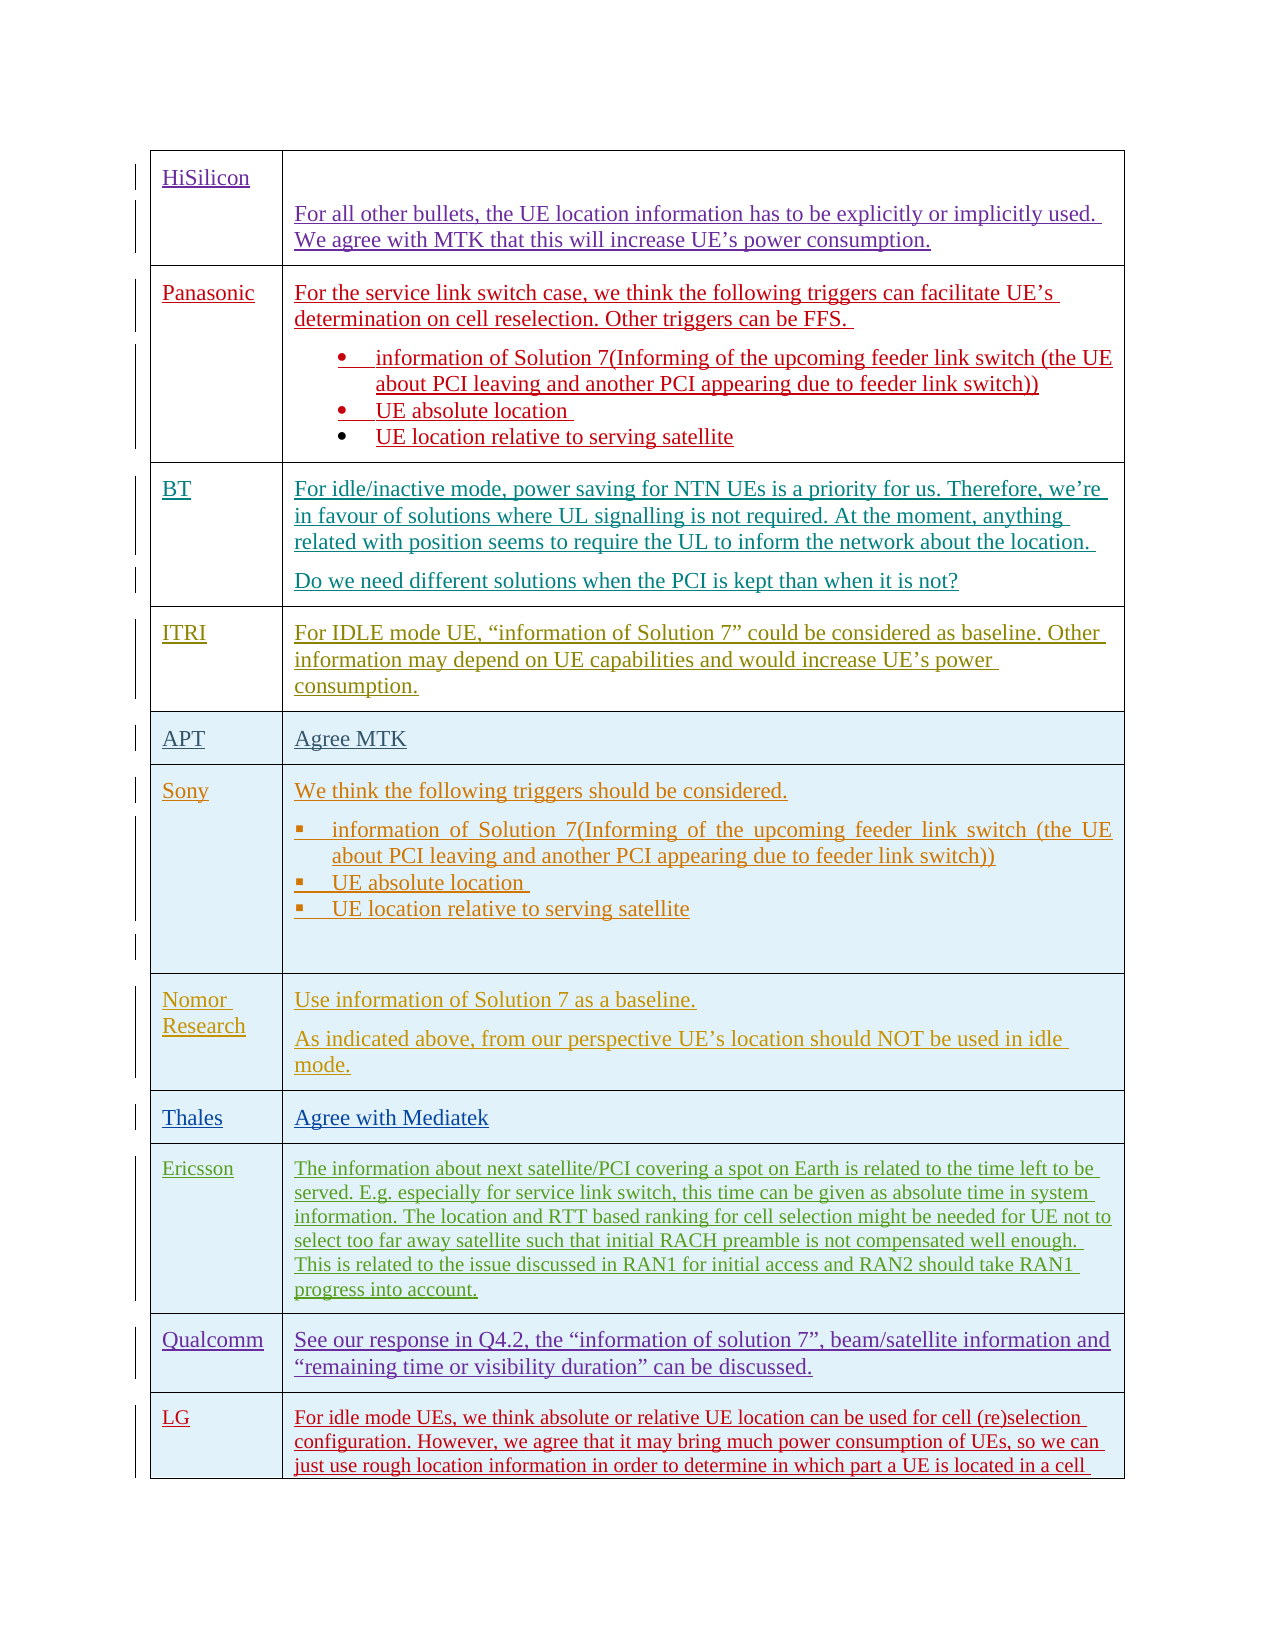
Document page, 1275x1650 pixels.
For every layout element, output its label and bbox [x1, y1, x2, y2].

table_cell [283, 266, 1124, 462]
table_cell [283, 607, 1124, 711]
table_cell [151, 463, 282, 606]
table_cell [283, 151, 1124, 265]
table_cell [151, 266, 282, 462]
table_cell [283, 463, 1124, 606]
table_cell [151, 151, 282, 265]
table_cell [151, 607, 282, 711]
